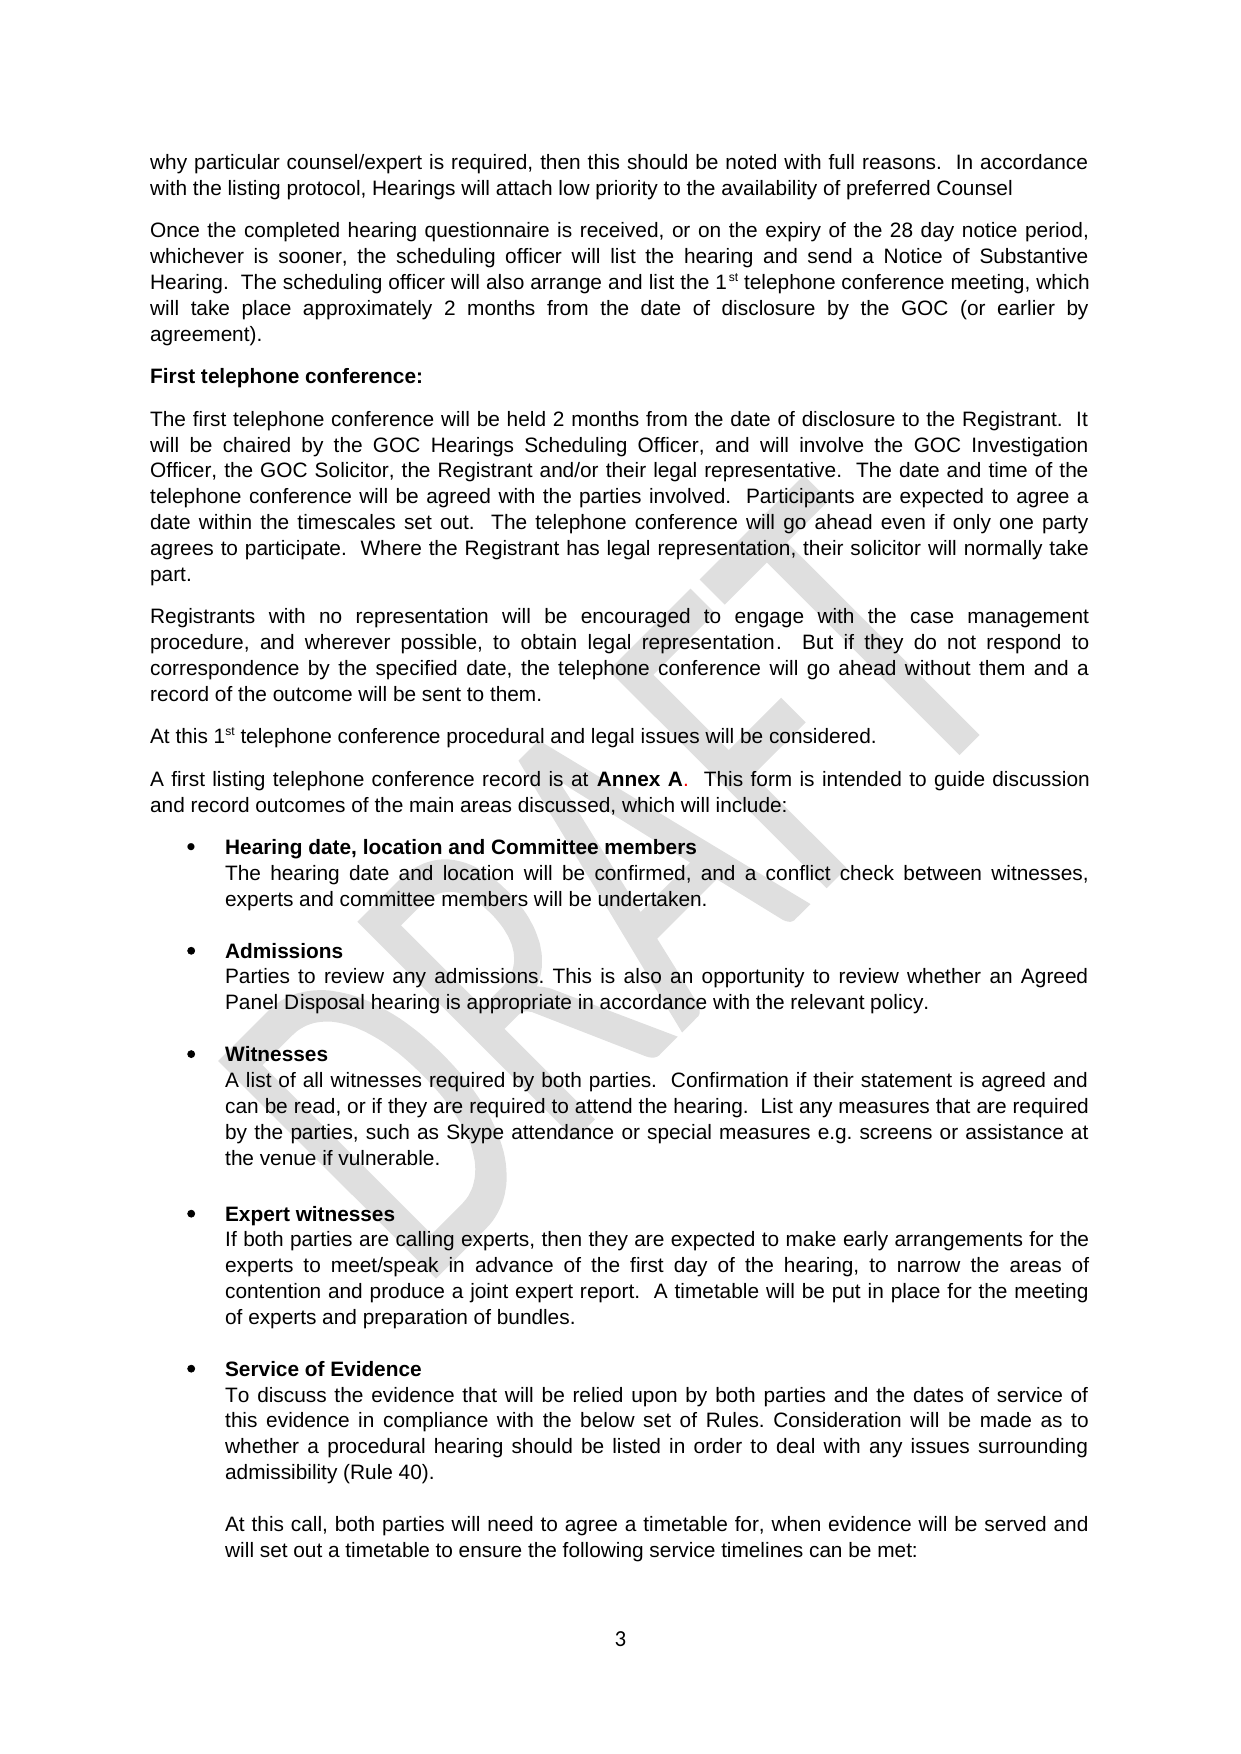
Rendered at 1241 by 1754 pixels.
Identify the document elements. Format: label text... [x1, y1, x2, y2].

list To discuss the evidence that will be relied upon by both parties and the dates of service of this evidence in compliance with the below set of Rules. Consideration will be made as to whether a procedural hearing should be listed in order to deal with any issues surrounding admissibility (Rule 40). [225, 1382, 1090, 1484]
text At this 1st telephone conference procedural and legal issues will be considered. [150, 724, 1090, 748]
list Service of Evidence [187, 1356, 1090, 1381]
list Hearing date, location and Committee members [187, 835, 1090, 859]
text The first telephone conference will be held 2 months from the date of disclosure to the Registrant. It will be chaired by the GOC Hearings Scheduling Officer, and will involve the GOC Investigation Officer, the GOC Solicitor, the Registrant and/or their legal representative. The date and time of the telephone conference will be agreed with the parties involved. Participants are expected to agree a date within the timescales set out. The telephone conference will go ahead even if only one party agrees to participate. Where the Registrant has legal representation, their solicitor will normally take part. [150, 407, 1090, 586]
list At this call, both parties will need to agree a timetable for, when evidence will be served and will set out a timetable to ensure the following service timelines can be met: [225, 1512, 1090, 1561]
list Expert witnesses [187, 1201, 1090, 1225]
list Admissions [187, 938, 1090, 962]
list The hearing date and location will be confirmed, and a conflict check between witnesses, experts and committee members will be undertaken. [225, 861, 1090, 911]
text A first listing telephone conference record is at Annex A. This form is intended to guide discussion and record outcomes of the main areas discussed, which will include: [150, 767, 1090, 816]
list If both parties are calling experts, then they are expected to make early arrangements for the experts to meet/speak in advance of the first day of the hearing, to narrow the areas of contention and produce a joint expert report. A timetable will be put in place for the meeting of experts and preparation of bundles. [225, 1227, 1090, 1329]
text Once the completed hearing questionnaire is received, or on the expiry of the 28 day notice period, whichever is sooner, the scheduling officer will list the hearing and send a Notice of Substantive Hearing. The scheduling officer will also arrange and list the 1st telephone conference meeting, which will take place approximately 2 months from the date of disclosure by the GOC (or earlier by agreement). [150, 218, 1090, 346]
text Registrants with no representation will be encouraged to engage with the case management procedure, and wherever possible, to obtain legal representation. But if they do not respond to correspondence by the specified date, the telephone conference will go ahead without them and a record of the outcome will be sent to them. [150, 604, 1090, 706]
text First telephone conference: [150, 364, 1090, 388]
list A list of all witnesses required by both parties. Confirmation if their statement is agreed and can be read, or if they are required to attend the hearing. List any measures that are required by the parties, such as Skype attendance or special measures e.g. screens or assistance at the venue if vulnerable. [225, 1068, 1090, 1169]
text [150, 150, 1090, 200]
list Witnesses [187, 1042, 1090, 1066]
list Parties to review any admissions. This is also an opportunity to review whether an Agreed Panel D isposal hearing is appropriate in accordance with the relevant policy. [225, 964, 1090, 1014]
